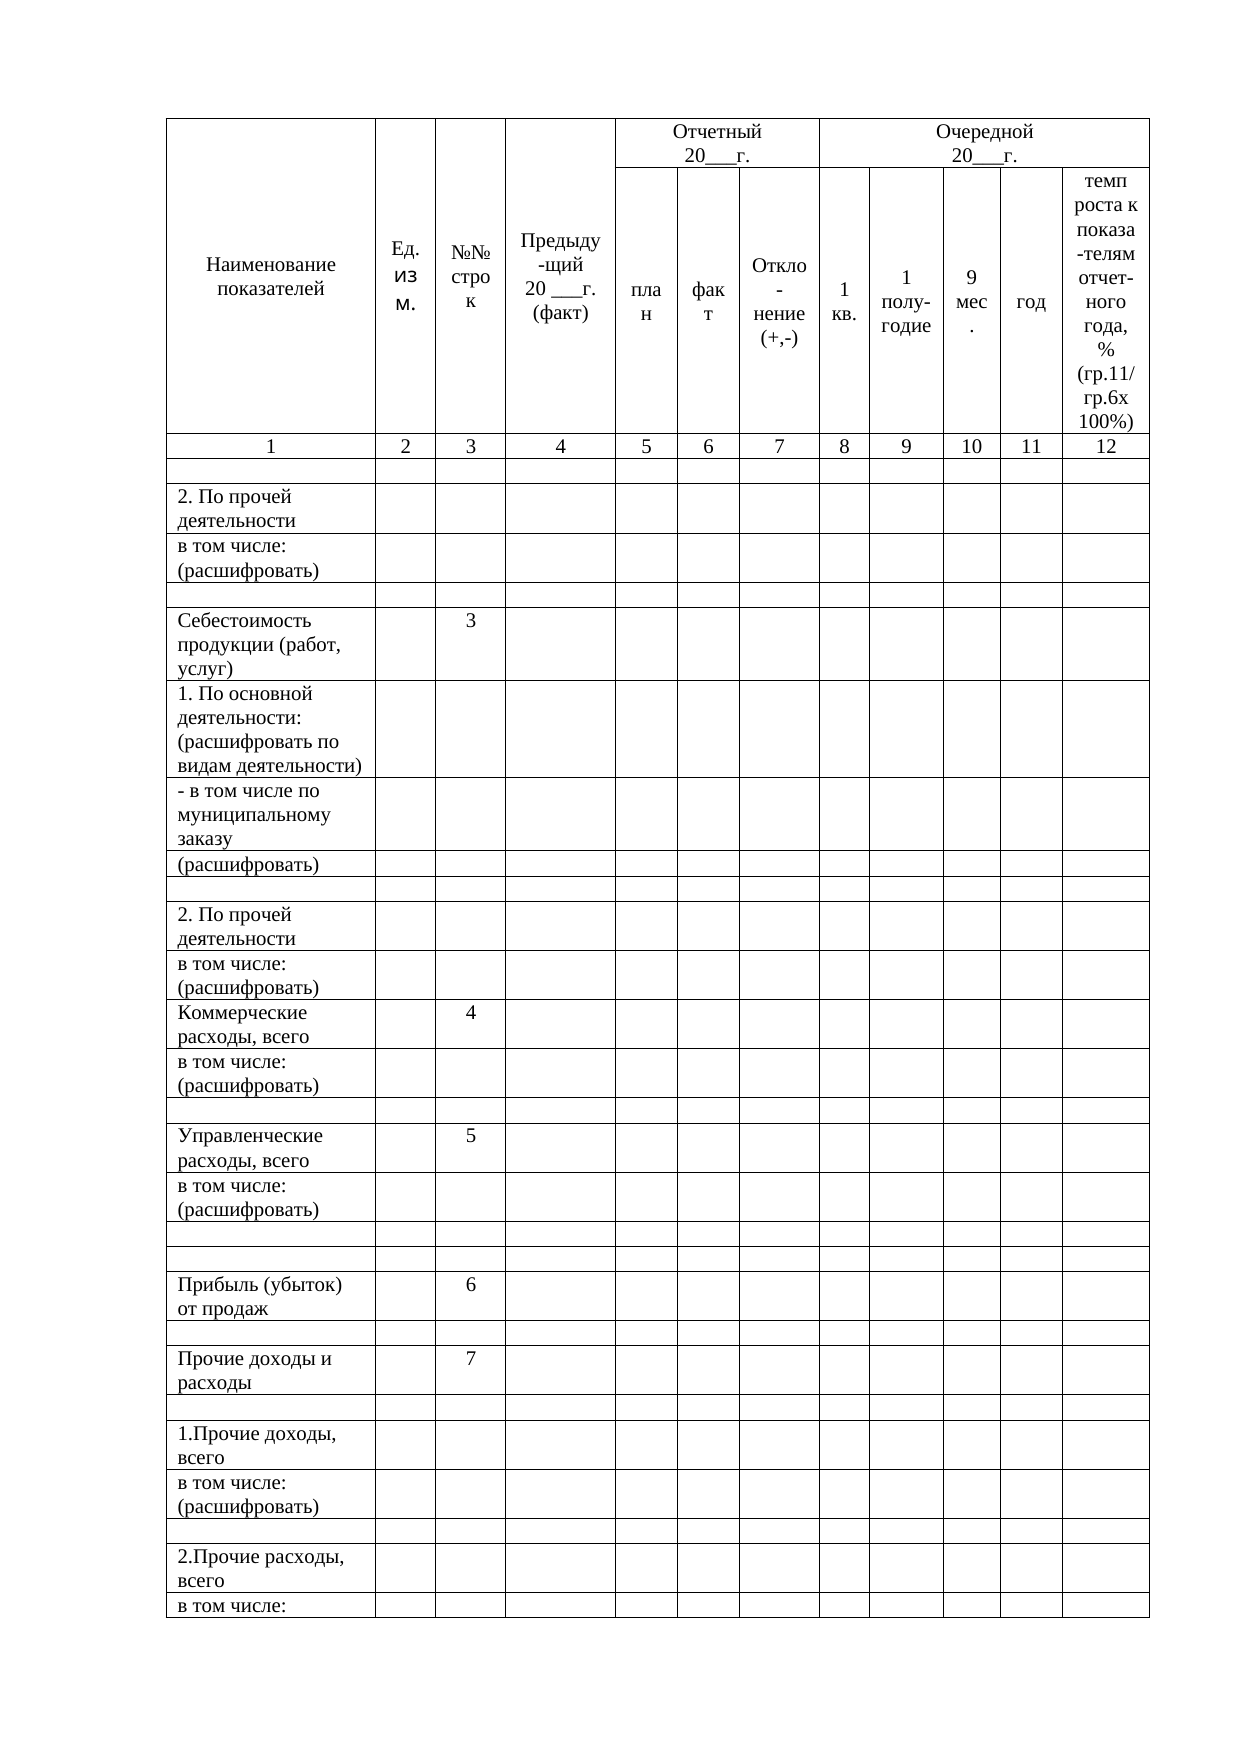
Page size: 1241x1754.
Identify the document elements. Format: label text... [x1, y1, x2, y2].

table_cell [616, 1049, 677, 1097]
table_cell [376, 1222, 435, 1246]
table_cell Себестоимость продукции (работ, услуг) [167, 608, 375, 680]
table_cell [376, 778, 435, 850]
table_cell [506, 1000, 615, 1048]
table_cell [616, 1544, 677, 1592]
table_cell 1.Прочие доходы, всего [167, 1421, 375, 1469]
table_cell [944, 681, 1000, 777]
table_cell [1001, 1544, 1062, 1592]
table_cell [616, 1395, 677, 1419]
table_cell в том числе: (расшифровать) [167, 1470, 375, 1518]
table_cell [1063, 1544, 1149, 1592]
table_cell [376, 951, 435, 999]
table_cell [506, 1470, 615, 1518]
table_cell [944, 608, 1000, 680]
table_cell [870, 1173, 943, 1221]
table_cell [1063, 1049, 1149, 1097]
table_cell [870, 1000, 943, 1048]
table_cell 3 [436, 608, 505, 680]
table_cell [944, 1346, 1000, 1394]
table_cell 6 [678, 434, 739, 458]
table_cell [820, 459, 869, 483]
table_cell [820, 1321, 869, 1345]
table_cell [616, 778, 677, 850]
table_cell [678, 1519, 739, 1543]
table_header Очередной 20___г. [820, 119, 1149, 167]
table_cell [506, 484, 615, 532]
table_cell [820, 1272, 869, 1320]
table_cell [944, 1593, 1000, 1617]
table_cell [167, 1222, 375, 1246]
table_cell [870, 534, 943, 582]
table_cell [740, 1544, 819, 1592]
table_cell 9 [870, 434, 943, 458]
table_cell 2.Прочие расходы, всего [167, 1544, 375, 1592]
table_cell [167, 1098, 375, 1122]
table_cell [376, 877, 435, 901]
table_cell 4 [436, 1000, 505, 1048]
table_cell [870, 1321, 943, 1345]
table_cell факт [678, 168, 739, 433]
table_cell [820, 877, 869, 901]
table_cell [616, 459, 677, 483]
table_cell [436, 1544, 505, 1592]
table_cell [820, 1519, 869, 1543]
table_cell [436, 1321, 505, 1345]
table_cell [167, 1395, 375, 1419]
table_cell [1001, 534, 1062, 582]
table_cell [820, 1173, 869, 1221]
table_cell [678, 1098, 739, 1122]
table_cell [678, 583, 739, 607]
table_cell [506, 1173, 615, 1221]
table_cell [376, 681, 435, 777]
table_cell 10 [944, 434, 1000, 458]
table_cell [506, 851, 615, 876]
table_cell [376, 1395, 435, 1419]
table_cell 2 [376, 434, 435, 458]
table_cell [740, 1346, 819, 1394]
table_cell [506, 1098, 615, 1122]
table_cell [616, 1173, 677, 1221]
table_cell [678, 608, 739, 680]
table_cell [740, 583, 819, 607]
table_cell [436, 484, 505, 532]
table_cell [944, 459, 1000, 483]
table_cell [678, 951, 739, 999]
table_cell [740, 484, 819, 532]
table_cell [740, 1321, 819, 1345]
table_cell [506, 681, 615, 777]
table_cell [616, 1000, 677, 1048]
table_cell [436, 534, 505, 582]
table_cell [740, 681, 819, 777]
table_cell [740, 902, 819, 950]
table_cell [616, 877, 677, 901]
table_cell 7 [740, 434, 819, 458]
table_cell [167, 459, 375, 483]
table_cell [167, 1247, 375, 1271]
table_cell [436, 877, 505, 901]
table_cell [436, 459, 505, 483]
table_cell [1063, 1346, 1149, 1394]
table_cell [740, 1395, 819, 1419]
table_cell [1063, 681, 1149, 777]
table_cell [1001, 1519, 1062, 1543]
table_cell [1063, 951, 1149, 999]
table_cell [944, 1519, 1000, 1543]
table_cell [870, 851, 943, 876]
table_cell [678, 459, 739, 483]
table_cell 5 [436, 1124, 505, 1172]
table_cell [436, 1395, 505, 1419]
table_cell [944, 851, 1000, 876]
table_cell [1001, 484, 1062, 532]
table_header Ед. изм. [376, 119, 435, 433]
table_cell [944, 902, 1000, 950]
table_cell [436, 778, 505, 850]
table_cell [740, 877, 819, 901]
table_cell [376, 1470, 435, 1518]
table_header Отчетный 20___г. [616, 119, 819, 167]
table_cell [944, 1544, 1000, 1592]
table_cell [1063, 583, 1149, 607]
table_cell [820, 484, 869, 532]
table_cell Прочие доходы и расходы [167, 1346, 375, 1394]
table_cell [1063, 1321, 1149, 1345]
table_cell в том числе: (расшифровать) [167, 951, 375, 999]
table_cell [740, 1470, 819, 1518]
table_cell [506, 778, 615, 850]
table_cell [740, 1098, 819, 1122]
table_cell 12 [1063, 434, 1149, 458]
table_header №№ строк [436, 119, 505, 433]
table_cell [506, 583, 615, 607]
table_cell [1001, 851, 1062, 876]
table_cell [376, 608, 435, 680]
table_cell [506, 1519, 615, 1543]
table_cell [740, 1519, 819, 1543]
table_cell [678, 1470, 739, 1518]
table_cell [616, 902, 677, 950]
table_cell [1001, 1421, 1062, 1469]
table_cell [870, 951, 943, 999]
table_cell [1001, 1222, 1062, 1246]
table_cell [376, 1421, 435, 1469]
table_cell [678, 484, 739, 532]
table_cell [870, 778, 943, 850]
table_cell [1063, 608, 1149, 680]
table_cell [870, 1049, 943, 1097]
table_cell [1001, 1470, 1062, 1518]
table_cell [167, 877, 375, 901]
table_cell [506, 608, 615, 680]
table_cell [506, 1124, 615, 1172]
table_cell [870, 484, 943, 532]
table_cell [740, 1247, 819, 1271]
table_cell [1063, 902, 1149, 950]
table_cell [820, 1421, 869, 1469]
table_cell [506, 1421, 615, 1469]
table_cell 2. По прочей деятельности [167, 902, 375, 950]
table_cell [376, 1247, 435, 1271]
table_cell [944, 1222, 1000, 1246]
table_cell [616, 1124, 677, 1172]
table_cell [678, 877, 739, 901]
table_cell [1001, 778, 1062, 850]
table_cell [944, 1049, 1000, 1097]
table_cell [820, 1049, 869, 1097]
table_cell [616, 534, 677, 582]
table_cell [1063, 1421, 1149, 1469]
table_cell [820, 583, 869, 607]
table_cell [506, 534, 615, 582]
table_cell [436, 1049, 505, 1097]
table_cell Коммерческие расходы, всего [167, 1000, 375, 1048]
table_cell [1063, 1000, 1149, 1048]
table_cell в том числе: (расшифровать) [167, 1593, 375, 1617]
table_cell [1001, 877, 1062, 901]
table_cell [820, 681, 869, 777]
table_cell [740, 1000, 819, 1048]
table_cell [820, 1222, 869, 1246]
table_cell [1063, 1222, 1149, 1246]
table_cell [820, 1098, 869, 1122]
table_cell [436, 583, 505, 607]
table_cell [870, 1247, 943, 1271]
table_cell [506, 1272, 615, 1320]
table_cell [678, 1222, 739, 1246]
table_cell [616, 681, 677, 777]
table_cell [376, 583, 435, 607]
table_cell [678, 1000, 739, 1048]
table_cell [740, 1593, 819, 1617]
table_cell [740, 851, 819, 876]
table_cell [870, 1124, 943, 1172]
table_cell [870, 902, 943, 950]
table_cell [944, 1395, 1000, 1419]
table_cell [870, 1098, 943, 1122]
table_cell [1063, 1593, 1149, 1617]
table_cell Управленческие расходы, всего [167, 1124, 375, 1172]
table_cell [944, 484, 1000, 532]
table_cell [616, 1247, 677, 1271]
table_cell [506, 1321, 615, 1345]
table_cell [506, 1049, 615, 1097]
table_cell [1001, 459, 1062, 483]
table_cell - в том числе по муниципальному заказу [167, 778, 375, 850]
table_cell [506, 1247, 615, 1271]
table_cell [740, 1173, 819, 1221]
table_cell [376, 1272, 435, 1320]
table_cell [376, 1098, 435, 1122]
table_cell [376, 1173, 435, 1221]
table_cell [820, 902, 869, 950]
table_cell [944, 1124, 1000, 1172]
table_cell [820, 851, 869, 876]
table_cell [678, 778, 739, 850]
table_cell [820, 778, 869, 850]
table_cell [376, 1544, 435, 1592]
table_cell [1063, 877, 1149, 901]
table_cell [678, 1124, 739, 1172]
table_cell [870, 1470, 943, 1518]
table_cell Прибыль (убыток) от продаж [167, 1272, 375, 1320]
table_cell [1001, 1395, 1062, 1419]
table_cell [1063, 1519, 1149, 1543]
table_cell [678, 1247, 739, 1271]
table_cell [1001, 951, 1062, 999]
table_cell [870, 608, 943, 680]
table_cell [1001, 1098, 1062, 1122]
table_cell [1063, 534, 1149, 582]
table_cell [678, 681, 739, 777]
table_cell [616, 1593, 677, 1617]
table_cell [1063, 1247, 1149, 1271]
table_cell 1 [167, 434, 375, 458]
table_cell [740, 459, 819, 483]
table_cell [740, 1421, 819, 1469]
table_cell [1063, 1173, 1149, 1221]
table_cell [944, 1321, 1000, 1345]
table_cell 2. По прочей деятельности [167, 484, 375, 532]
table_cell [506, 1222, 615, 1246]
table_cell [616, 951, 677, 999]
table_cell в том числе: (расшифровать) [167, 1049, 375, 1097]
table_cell [944, 1000, 1000, 1048]
table_cell [944, 778, 1000, 850]
table_cell [678, 1421, 739, 1469]
table_cell [870, 1222, 943, 1246]
table_cell [616, 583, 677, 607]
table_header Предыду-щий 20 ___г. (факт) [506, 119, 615, 433]
table_cell [1001, 1321, 1062, 1345]
table_cell [1001, 1173, 1062, 1221]
table_cell [820, 1124, 869, 1172]
table_cell [436, 1593, 505, 1617]
table_cell [870, 1519, 943, 1543]
table_cell [678, 851, 739, 876]
table_cell [870, 1593, 943, 1617]
table_cell [740, 1124, 819, 1172]
table_cell [1001, 1247, 1062, 1271]
table_cell [820, 1593, 869, 1617]
table_cell [1001, 608, 1062, 680]
table_cell Откло-нение (+,-) [740, 168, 819, 433]
table_cell [376, 1321, 435, 1345]
table_cell [436, 1421, 505, 1469]
table_cell 1 кв. [820, 168, 869, 433]
table_cell [1001, 1000, 1062, 1048]
table_cell [506, 951, 615, 999]
table_cell 9 мес. [944, 168, 1000, 433]
table_cell [506, 1395, 615, 1419]
table_cell [616, 1346, 677, 1394]
table_cell [376, 1124, 435, 1172]
table_cell [616, 484, 677, 532]
table_cell [376, 534, 435, 582]
table_cell [376, 1593, 435, 1617]
table_cell [1001, 1346, 1062, 1394]
table_cell [1063, 851, 1149, 876]
table_cell [870, 1395, 943, 1419]
table_cell [506, 1544, 615, 1592]
table_cell [870, 1272, 943, 1320]
table_cell 6 [436, 1272, 505, 1320]
table_cell [1001, 583, 1062, 607]
table_cell [436, 1470, 505, 1518]
table_cell [1063, 1470, 1149, 1518]
table_cell [944, 1247, 1000, 1271]
table_cell [1001, 681, 1062, 777]
table_cell в том числе: (расшифровать) [167, 534, 375, 582]
table_cell [678, 1173, 739, 1221]
table_cell 1 полу-годие [870, 168, 943, 433]
table_cell 8 [820, 434, 869, 458]
table_header Наименование показателей [167, 119, 375, 433]
table_cell [1001, 902, 1062, 950]
table_cell [678, 1395, 739, 1419]
table_cell [616, 1222, 677, 1246]
table_cell [616, 1470, 677, 1518]
table_cell [1063, 1098, 1149, 1122]
table_cell [436, 681, 505, 777]
table_cell [870, 459, 943, 483]
table_cell (расшифровать) [167, 851, 375, 876]
table_cell [870, 681, 943, 777]
table_cell [740, 534, 819, 582]
table_cell [436, 951, 505, 999]
table_cell [678, 1049, 739, 1097]
table_cell [506, 1593, 615, 1617]
table_cell [870, 1346, 943, 1394]
table_cell [1001, 1593, 1062, 1617]
table_cell 3 [436, 434, 505, 458]
table_cell [1063, 1124, 1149, 1172]
table_cell [678, 1272, 739, 1320]
table_cell [1001, 1272, 1062, 1320]
table_cell [870, 1544, 943, 1592]
table_cell [376, 484, 435, 532]
table_cell [616, 1272, 677, 1320]
table_cell план [616, 168, 677, 433]
table_cell [616, 851, 677, 876]
table_cell [616, 1421, 677, 1469]
table_cell [820, 534, 869, 582]
table_cell [870, 877, 943, 901]
table_cell [944, 1421, 1000, 1469]
table_cell [678, 1593, 739, 1617]
table_cell [616, 1519, 677, 1543]
table_cell [820, 1470, 869, 1518]
table_cell [820, 1247, 869, 1271]
table_cell [506, 902, 615, 950]
table_cell [436, 902, 505, 950]
table_cell [1001, 1049, 1062, 1097]
table_cell [820, 1346, 869, 1394]
table_cell [740, 1049, 819, 1097]
table_cell [944, 534, 1000, 582]
table_cell [870, 583, 943, 607]
table_cell [376, 1049, 435, 1097]
table_cell [944, 1173, 1000, 1221]
table_cell [944, 877, 1000, 901]
table_cell 4 [506, 434, 615, 458]
table_cell [1063, 484, 1149, 532]
table_cell [678, 1346, 739, 1394]
table_cell [506, 877, 615, 901]
table_cell [1063, 778, 1149, 850]
table_cell [740, 608, 819, 680]
table_cell [740, 1272, 819, 1320]
table_cell [376, 1000, 435, 1048]
table_cell [820, 608, 869, 680]
table_cell [944, 1470, 1000, 1518]
table_cell [678, 1321, 739, 1345]
table_cell [944, 1098, 1000, 1122]
table_cell [506, 1346, 615, 1394]
table_cell в том числе: (расшифровать) [167, 1173, 375, 1221]
table_cell [820, 951, 869, 999]
table_cell [870, 1421, 943, 1469]
table_cell 5 [616, 434, 677, 458]
table_cell [944, 1272, 1000, 1320]
table_cell [376, 902, 435, 950]
table_cell темп роста к показа-телям отчет-ного года, % (гр.11/ гр.6х 100%) [1063, 168, 1149, 433]
table_cell [740, 1222, 819, 1246]
table_cell [436, 851, 505, 876]
table_cell [436, 1519, 505, 1543]
table_cell [740, 951, 819, 999]
table_cell [506, 459, 615, 483]
table_cell [740, 778, 819, 850]
table_cell [167, 1321, 375, 1345]
table_cell [678, 534, 739, 582]
table_cell [436, 1173, 505, 1221]
table_cell [820, 1395, 869, 1419]
table_cell [167, 1519, 375, 1543]
table_cell [820, 1000, 869, 1048]
table_cell [376, 851, 435, 876]
table_cell [376, 1519, 435, 1543]
table_cell [1063, 1272, 1149, 1320]
table_cell 11 [1001, 434, 1062, 458]
table_cell [376, 459, 435, 483]
table_cell [436, 1247, 505, 1271]
table_cell [167, 583, 375, 607]
table_cell год [1001, 168, 1062, 433]
table_cell [616, 1321, 677, 1345]
table_cell [436, 1098, 505, 1122]
table_cell [616, 1098, 677, 1122]
table_cell [944, 583, 1000, 607]
table_cell [376, 1346, 435, 1394]
table_cell [616, 608, 677, 680]
table_cell [678, 902, 739, 950]
table_cell [678, 1544, 739, 1592]
table_cell [944, 951, 1000, 999]
table_cell [1063, 459, 1149, 483]
table_cell 1. По основной деятельности: (расшифровать по видам деятельности) [167, 681, 375, 777]
table_cell [1001, 1124, 1062, 1172]
table_cell [1063, 1395, 1149, 1419]
table_cell 7 [436, 1346, 505, 1394]
table_cell [436, 1222, 505, 1246]
table_cell [820, 1544, 869, 1592]
